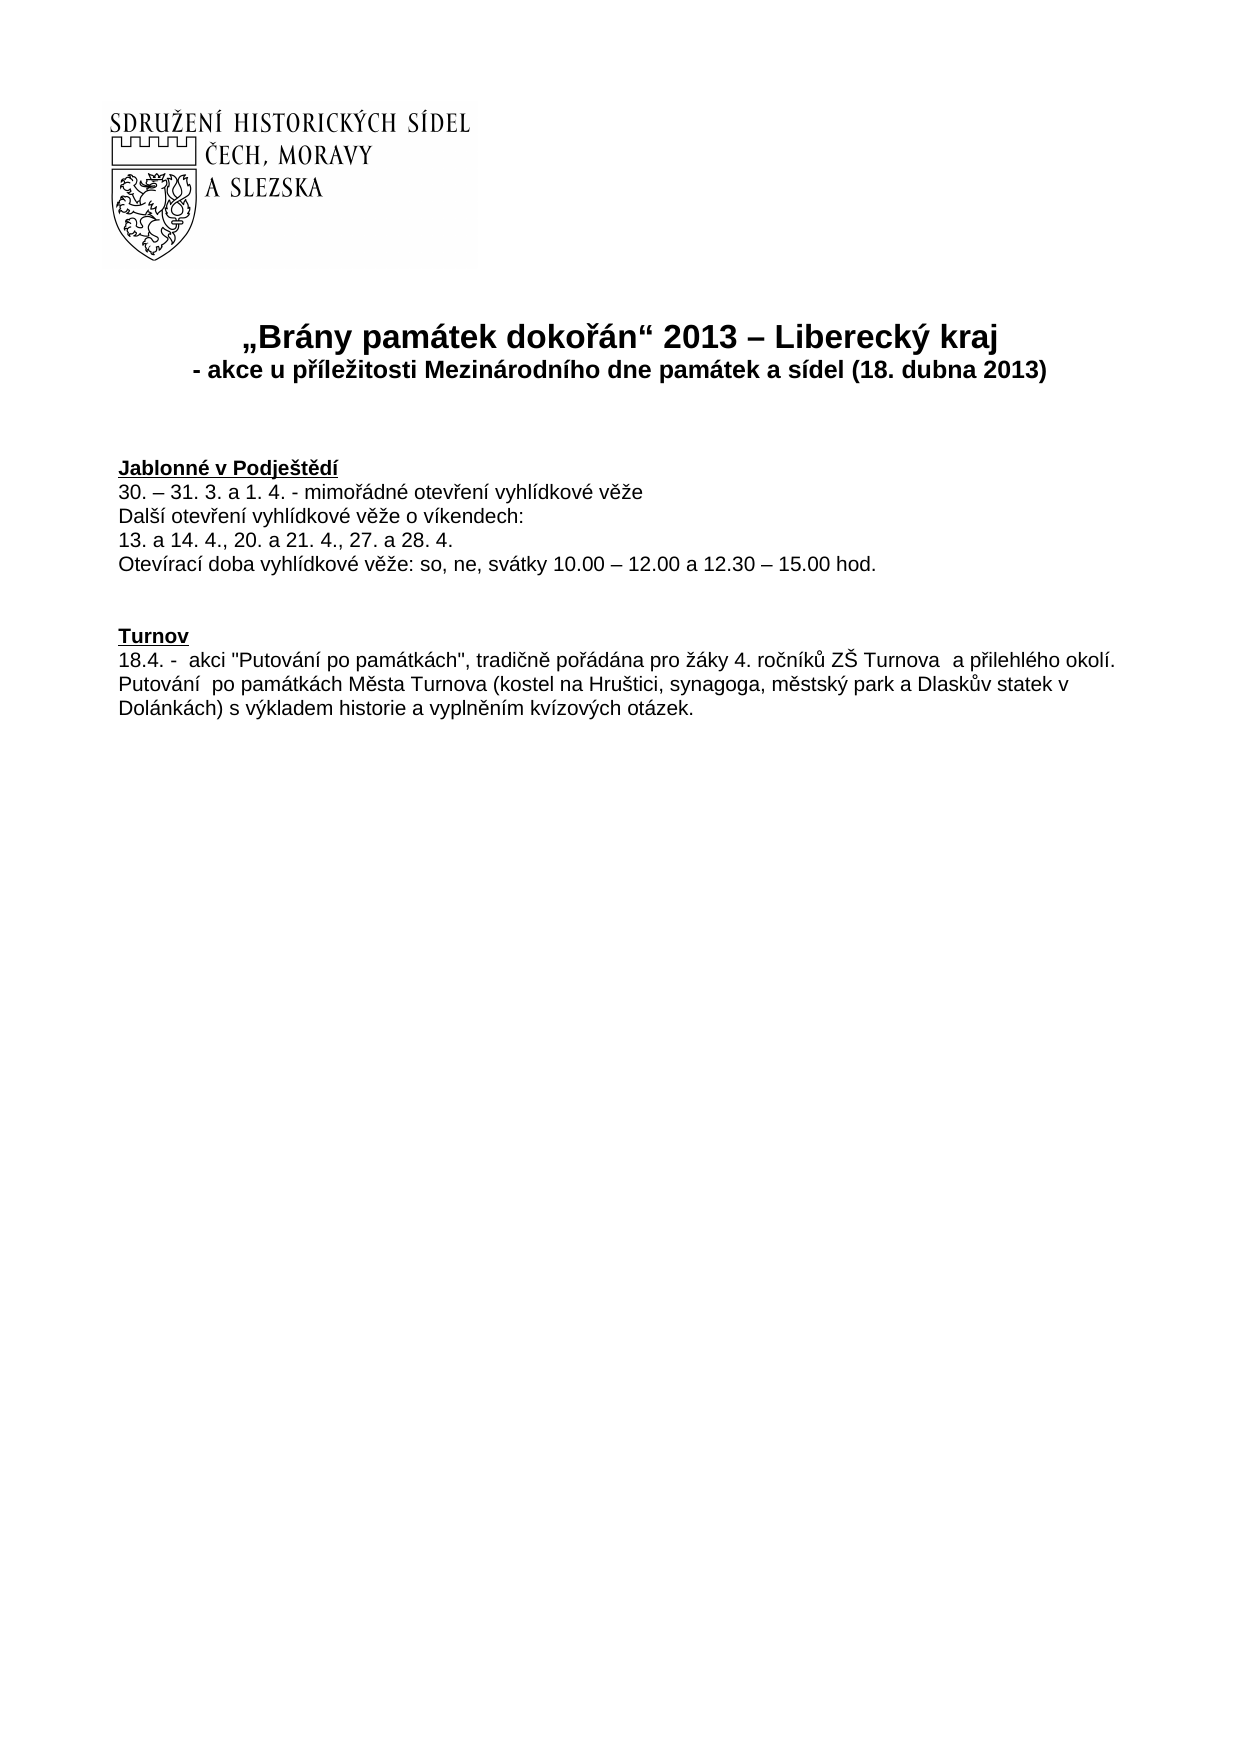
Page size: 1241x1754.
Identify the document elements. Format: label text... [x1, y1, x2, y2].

text 13. a 14. 4., 20. a 21. 4., 27. a 28. 4. [118, 528, 1122, 552]
picture [102, 101, 478, 269]
text Jablonné v Podještědí [118, 456, 1122, 480]
text 30. – 31. 3. a 1. 4. - mimořádné otevření vyhlídkové věže [118, 480, 1122, 504]
text 18.4. - akci "Putování po památkách", tradičně pořádána pro žáky 4. ročníků ZŠ Turnova a přilehlého okolí. Putování po památkách Města Turnova (kostel na Hruštici, synagoga, městský park a Dlaskův statek v Dolánkách) s výkladem historie a vyplněním kvízových otázek. [118, 648, 1122, 719]
text Turnov [118, 624, 1122, 648]
text Další otevření vyhlídkové věže o víkendech: [118, 504, 1122, 528]
text Otevírací doba vyhlídkové věže: so, ne, svátky 10.00 – 12.00 a 12.30 – 15.00 hod. [118, 552, 1122, 576]
text „Brány památek dokořán“ 2013 – Liberecký kraj [118, 317, 1122, 355]
text - akce u příležitosti Mezinárodního dne památek a sídel (18. dubna 2013) [118, 355, 1122, 384]
